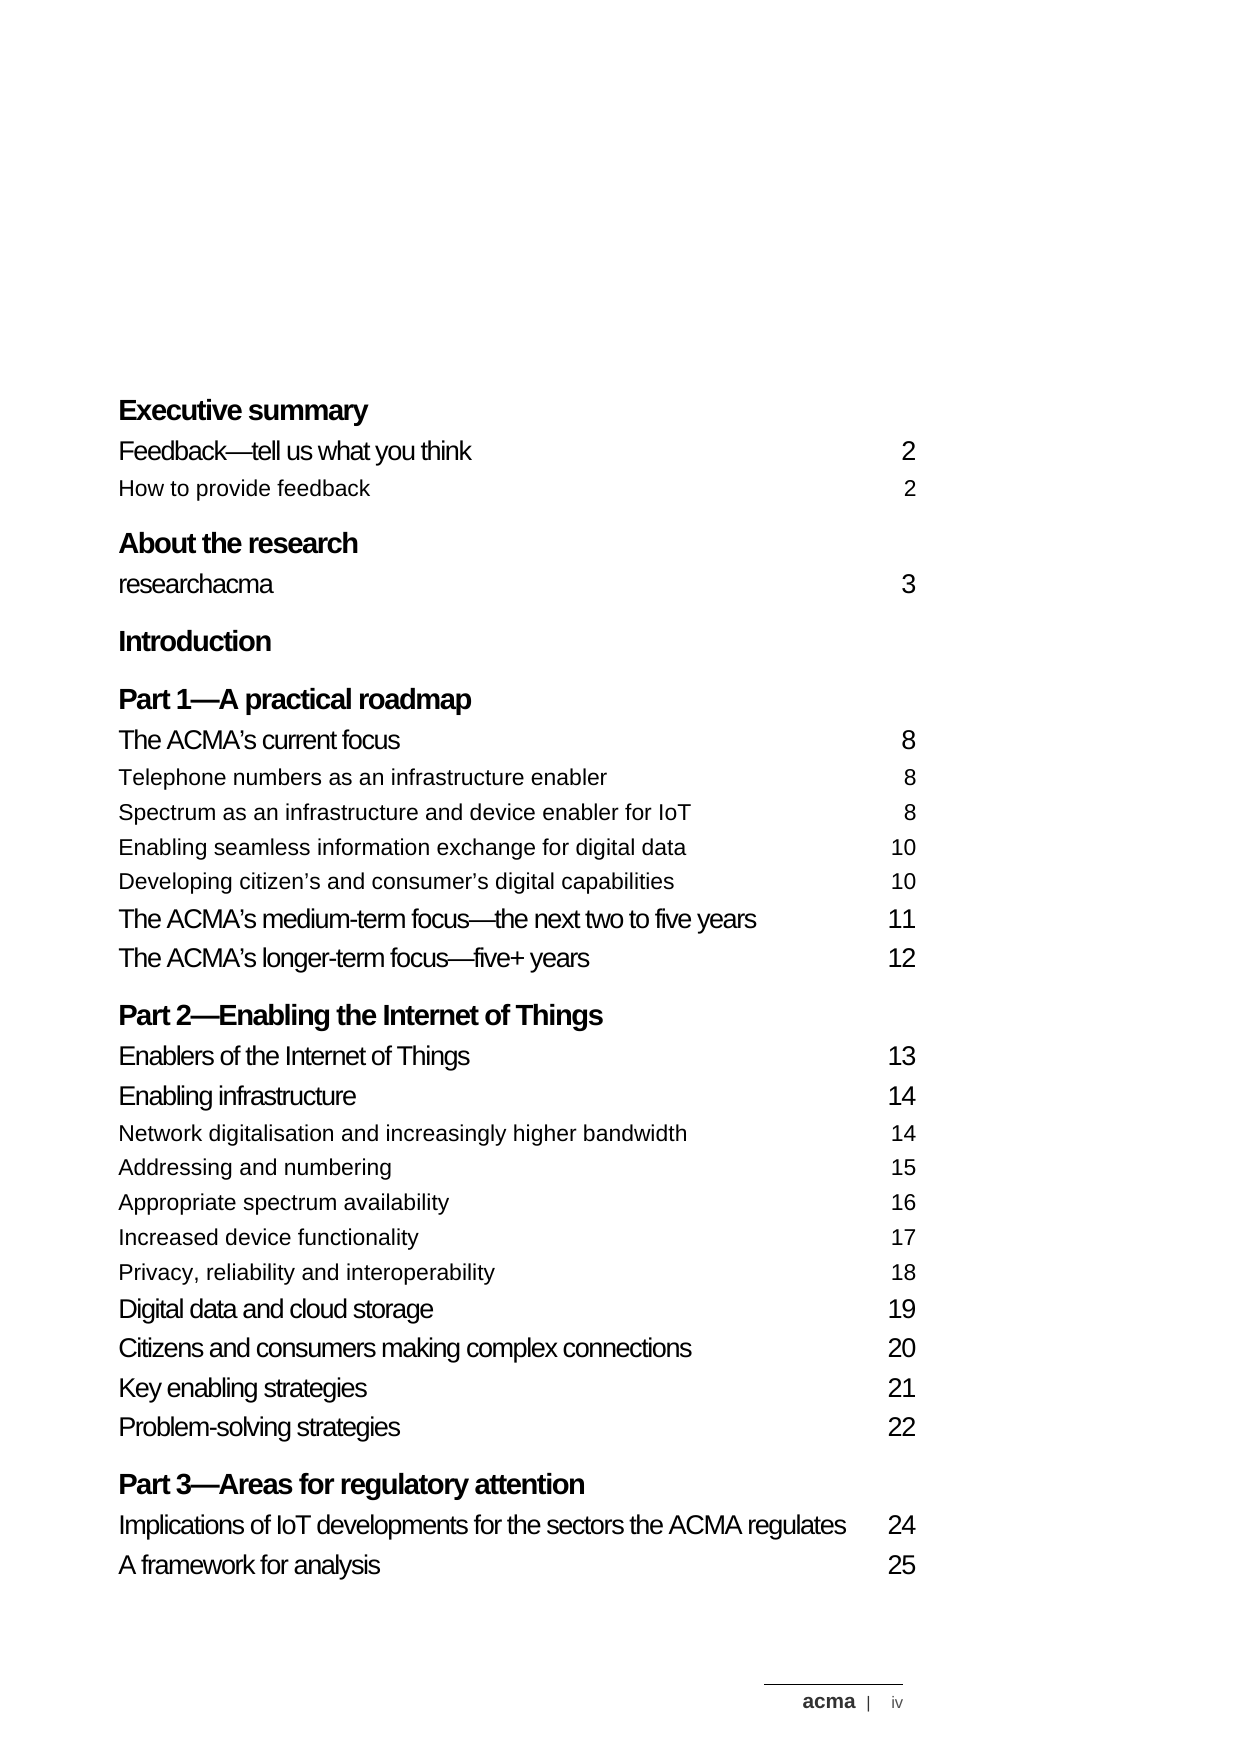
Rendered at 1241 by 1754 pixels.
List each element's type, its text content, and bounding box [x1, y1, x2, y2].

text Network digitalisation and increasingly higher bandwidth 14 [118, 1120, 917, 1146]
text The ACMA’s medium-term focus—the next two to five years 11 [118, 903, 917, 934]
text Executive summary 1 [118, 394, 828, 427]
text Introduction 5 [118, 625, 828, 658]
text The ACMA’s longer-term focus—five+ years 12 [118, 943, 917, 974]
text Spectrum as an infrastructure and device enabler for IoT 8 [118, 799, 917, 825]
text Enabling infrastructure 14 [118, 1080, 917, 1111]
text A framework for analysis 25 [118, 1549, 917, 1581]
text How to provide feedback 2 [118, 475, 917, 502]
text The ACMA’s current focus 8 [118, 725, 917, 756]
text researchacma 3 [118, 568, 917, 600]
text Implications of IoT developments for the sectors the ACMA regulates 24 [118, 1510, 917, 1541]
text Digital data and cloud storage 19 [118, 1293, 917, 1324]
text Feedback—tell us what you think 2 [118, 436, 917, 467]
text About the research 3 [118, 527, 828, 560]
text Part 3—Areas for regulatory attention 24 [118, 1468, 828, 1501]
text Addressing and numbering 15 [118, 1154, 917, 1181]
text Enabling seamless information exchange for digital data 10 [118, 834, 917, 860]
text Developing citizen’s and consumer’s digital capabilities 10 [118, 868, 917, 895]
text Part 1—A practical roadmap 8 [118, 683, 828, 716]
text Privacy, reliability and interoperability 18 [118, 1258, 917, 1285]
text Appropriate spectrum availability 16 [118, 1189, 917, 1215]
text Citizens and consumers making complex connections 20 [118, 1333, 917, 1364]
text Telephone numbers as an infrastructure enabler 8 [118, 764, 917, 791]
text Key enabling strategies 21 [118, 1372, 917, 1403]
text Increased device functionality 17 [118, 1224, 917, 1250]
text Problem-solving strategies 22 [118, 1412, 917, 1443]
text Part 2—Enabling the Internet of Things 13 [118, 999, 828, 1032]
text Enablers of the Internet of Things 13 [118, 1041, 917, 1072]
